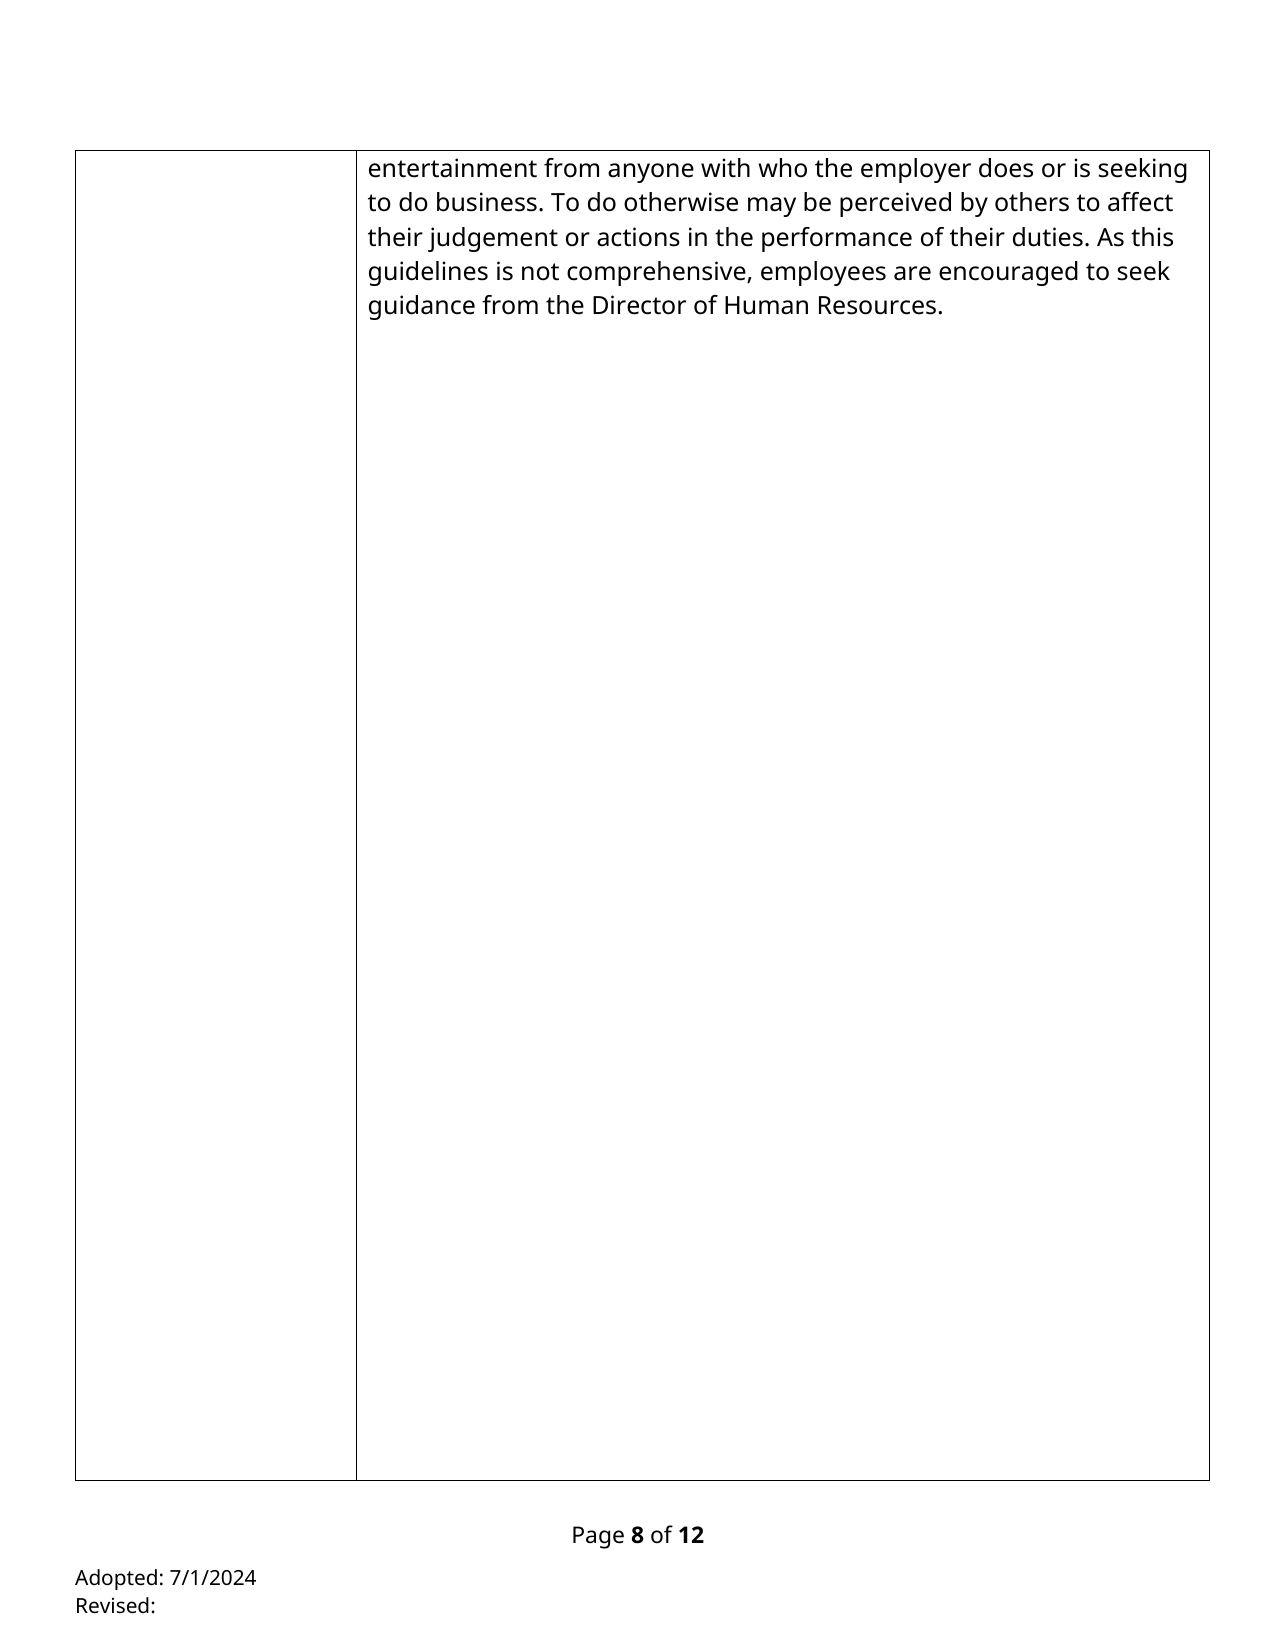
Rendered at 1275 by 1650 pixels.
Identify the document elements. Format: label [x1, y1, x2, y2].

table_header [357, 151, 1209, 1479]
table_header [76, 151, 356, 1479]
